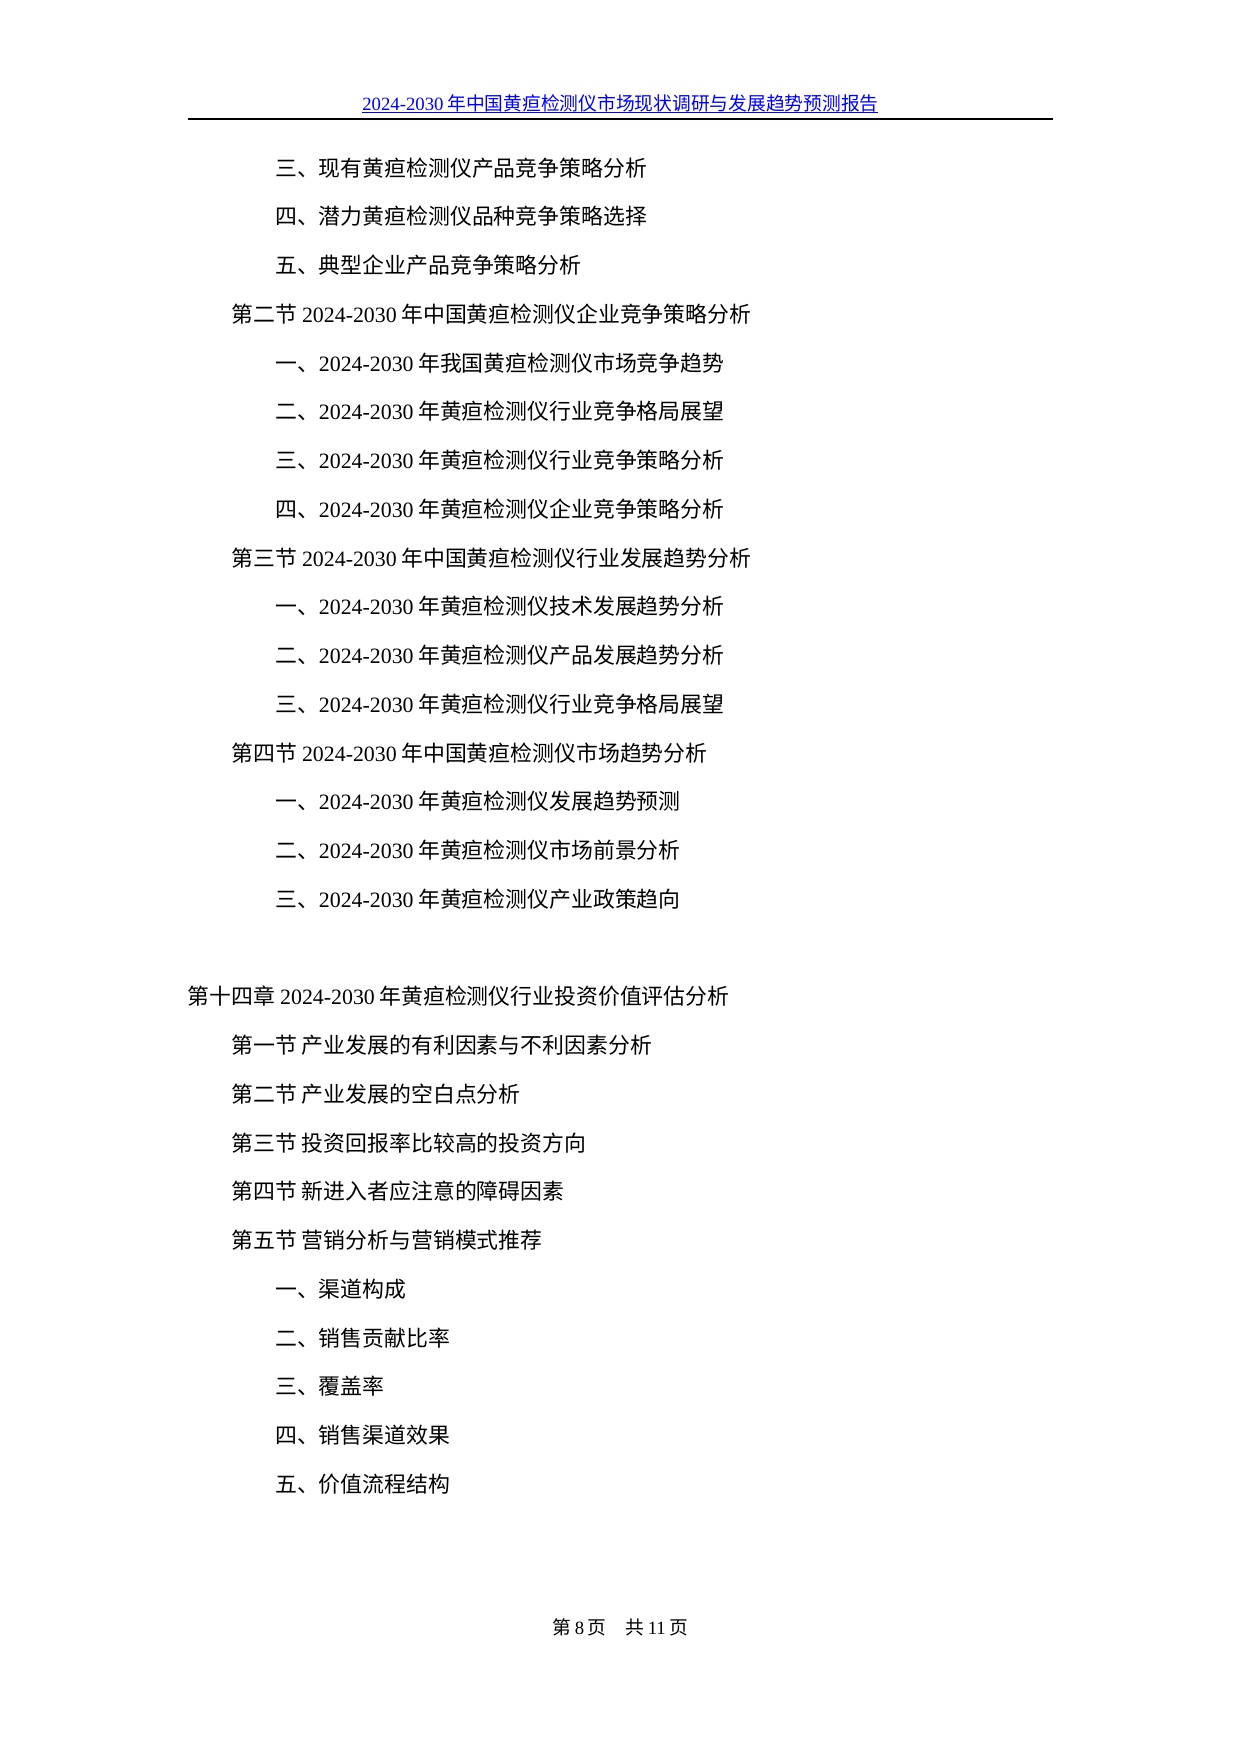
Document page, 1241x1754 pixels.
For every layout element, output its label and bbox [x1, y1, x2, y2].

text [187, 150, 1053, 1499]
